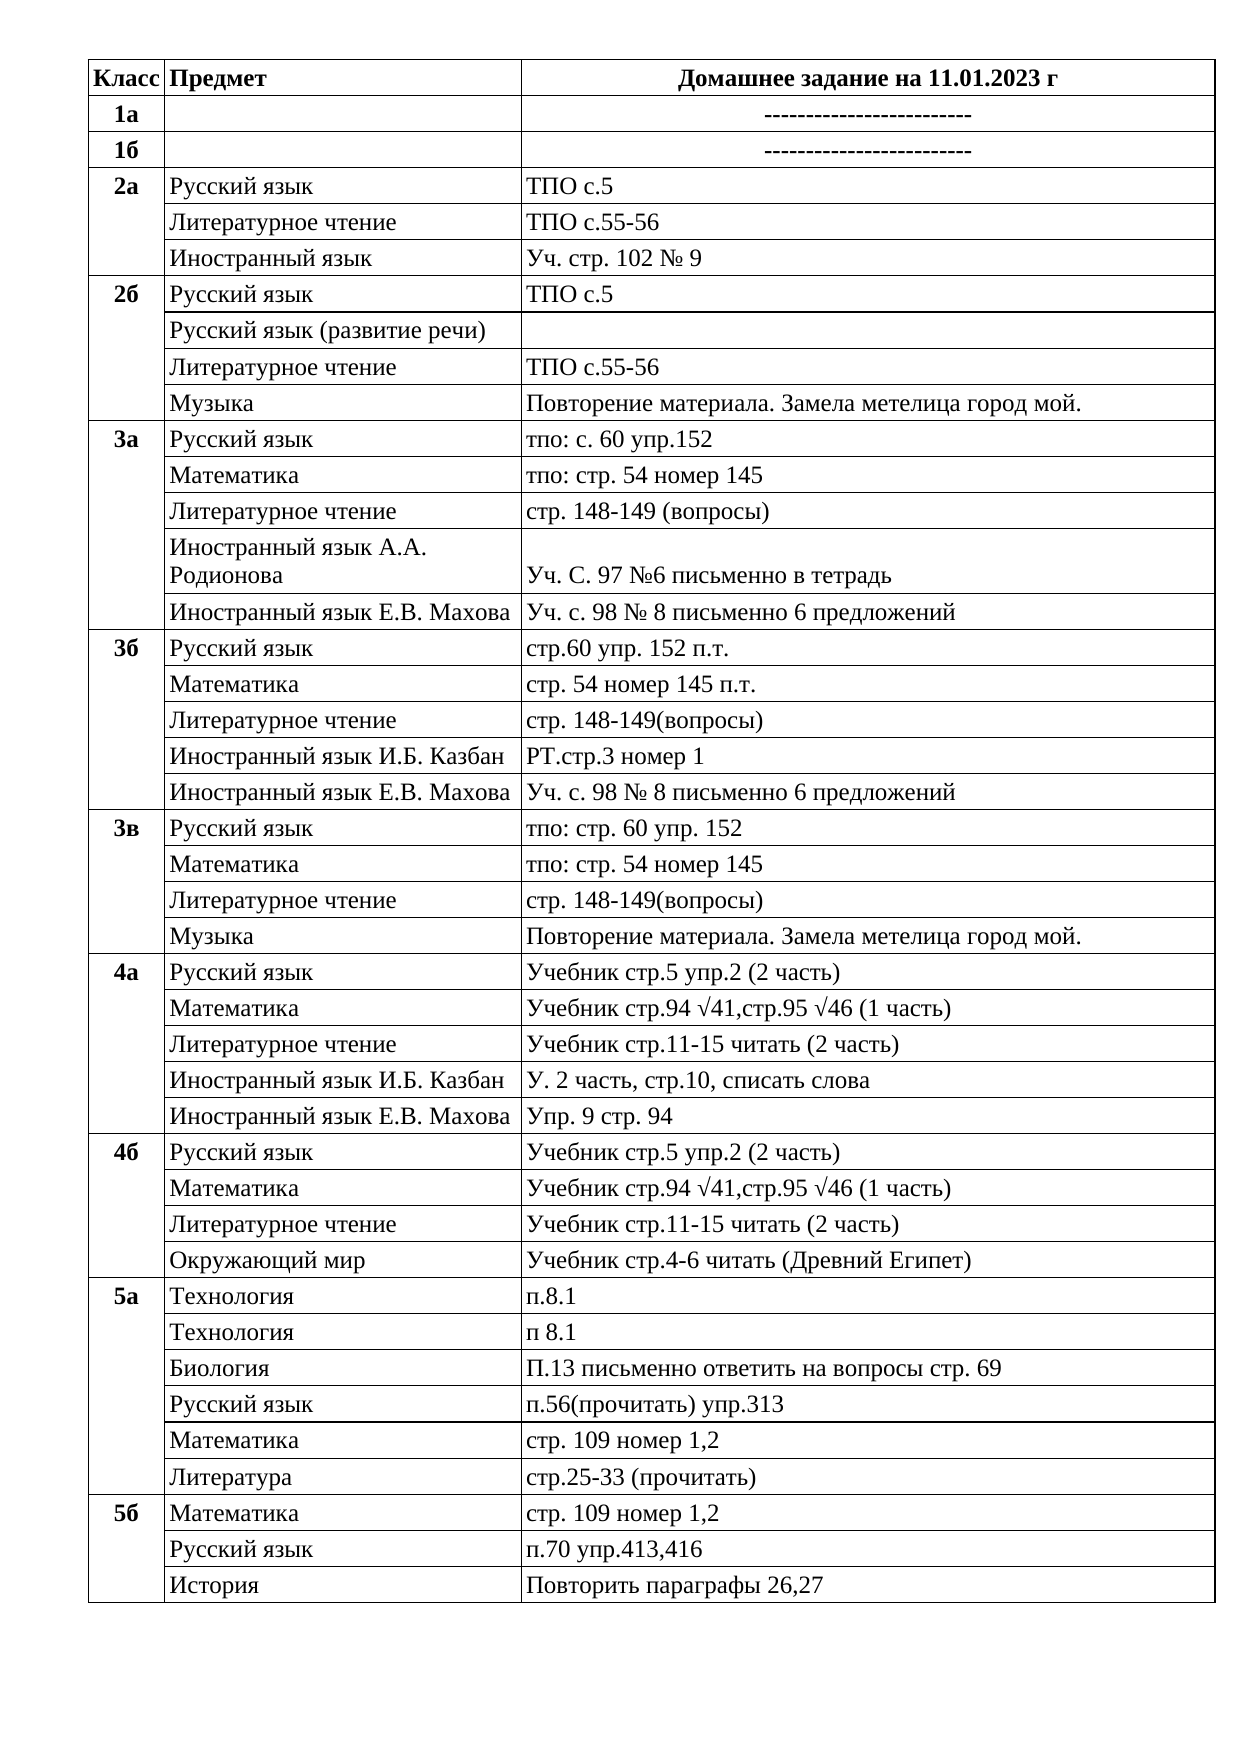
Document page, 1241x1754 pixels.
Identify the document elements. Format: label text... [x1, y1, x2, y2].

table_cell Повторить параграфы 26,27 [522, 1567, 1214, 1602]
table_cell Окружающий мир [165, 1242, 521, 1277]
table_cell Учебник стр.11-15 читать (2 часть) [522, 1026, 1214, 1061]
table_cell Литературное чтение [165, 1206, 521, 1241]
table_cell Литература [165, 1459, 521, 1493]
table_cell Уч. стр. 102 № 9 [522, 240, 1214, 275]
table_cell Литературное чтение [165, 493, 521, 528]
table_cell Математика [165, 457, 521, 492]
table_cell Учебник стр.5 упр.2 (2 часть) [522, 954, 1214, 989]
table_cell История [165, 1567, 521, 1602]
table_cell Русский язык [165, 630, 521, 664]
table_cell стр. 54 номер 145 п.т. [522, 666, 1214, 701]
table_cell Учебник стр.94 √41,стр.95 √46 (1 часть) [522, 1170, 1214, 1205]
table_cell [165, 132, 521, 167]
table_cell Иностранный язык И.Б. Казбан [165, 738, 521, 773]
table_cell п.8.1 [522, 1278, 1214, 1313]
table_cell Математика [165, 1170, 521, 1205]
table_cell тпо: стр. 54 номер 145 [522, 457, 1214, 492]
table_cell Технология [165, 1278, 521, 1313]
table_cell ТПО с.5 [522, 168, 1214, 203]
table_cell Иностранный язык И.Б. Казбан [165, 1062, 521, 1097]
table_cell Литературное чтение [165, 882, 521, 917]
table_cell 3б [89, 630, 164, 809]
table_cell Учебник стр.94 √41,стр.95 √46 (1 часть) [522, 990, 1214, 1025]
table_cell 5б [89, 1495, 164, 1602]
table_cell РТ.стр.3 номер 1 [522, 738, 1214, 773]
table_header Домашнее задание на 11.01.2023 г [522, 60, 1214, 95]
table_cell Учебник стр.5 упр.2 (2 часть) [522, 1134, 1214, 1169]
table_cell Учебник стр.4-6 читать (Древний Египет) [522, 1242, 1214, 1277]
table_cell Учебник стр.11-15 читать (2 часть) [522, 1206, 1214, 1241]
table_cell ТПО с.55-56 [522, 204, 1214, 239]
table_cell Литературное чтение [165, 349, 521, 383]
table_cell ТПО с.55-56 [522, 349, 1214, 383]
table_cell Уч. с. 98 № 8 письменно 6 предложений [522, 594, 1214, 628]
table_cell Русский язык [165, 276, 521, 311]
table_cell Русский язык (развитие речи) [165, 313, 521, 347]
table_cell П.13 письменно ответить на вопросы стр. 69 [522, 1350, 1214, 1385]
table_cell Упр. 9 стр. 94 [522, 1098, 1214, 1133]
table_cell Иностранный язык Е.В. Махова [165, 1098, 521, 1133]
table_cell Русский язык [165, 421, 521, 456]
table_cell Уч. с. 98 № 8 письменно 6 предложений [522, 774, 1214, 809]
table_cell 5а [89, 1278, 164, 1493]
table_header Предмет [165, 60, 521, 95]
table_cell стр.25-33 (прочитать) [522, 1459, 1214, 1493]
table_cell п.56(прочитать) упр.313 [522, 1386, 1214, 1421]
table_cell Математика [165, 666, 521, 701]
table_header Класс [89, 60, 164, 95]
table_cell 4б [89, 1134, 164, 1277]
table_cell Иностранный язык [165, 240, 521, 275]
table_cell стр. 148-149(вопросы) [522, 702, 1214, 737]
table_cell 1а [89, 96, 164, 131]
table_cell Русский язык [165, 168, 521, 203]
table_cell Русский язык [165, 954, 521, 989]
table_cell Музыка [165, 385, 521, 419]
table_cell Математика [165, 846, 521, 881]
table_cell стр. 109 номер 1,2 [522, 1495, 1214, 1529]
table_cell Русский язык [165, 1386, 521, 1421]
table_cell Математика [165, 1495, 521, 1529]
table_cell п 8.1 [522, 1314, 1214, 1349]
table_cell 1б [89, 132, 164, 167]
table_cell Уч. С. 97 №6 письменно в тетрадь [522, 529, 1214, 592]
table_cell 2б [89, 276, 164, 419]
table_cell Биология [165, 1350, 521, 1385]
table_cell У. 2 часть, стр.10, списать слова [522, 1062, 1214, 1097]
table_cell 2а [89, 168, 164, 275]
table_cell стр.60 упр. 152 п.т. [522, 630, 1214, 664]
table_cell Русский язык [165, 810, 521, 845]
table_cell п.70 упр.413,416 [522, 1531, 1214, 1566]
table_cell Повторение материала. Замела метелица город мой. [522, 385, 1214, 419]
table_cell [165, 96, 521, 131]
table_cell тпо: стр. 60 упр. 152 [522, 810, 1214, 845]
table_cell ------------------------- [522, 96, 1214, 131]
table_cell Литературное чтение [165, 204, 521, 239]
table_cell ------------------------- [522, 132, 1214, 167]
table_cell Музыка [165, 918, 521, 953]
table_cell Литературное чтение [165, 1026, 521, 1061]
table_cell Иностранный язык Е.В. Махова [165, 594, 521, 628]
table_cell ТПО с.5 [522, 276, 1214, 311]
table_cell 4а [89, 954, 164, 1133]
table_cell Иностранный язык А.А. Родионова [165, 529, 521, 592]
table_cell Литературное чтение [165, 702, 521, 737]
table_cell Математика [165, 1423, 521, 1457]
table_cell [522, 313, 1214, 347]
table_cell Иностранный язык Е.В. Махова [165, 774, 521, 809]
table_cell 3в [89, 810, 164, 953]
table_cell стр. 148-149(вопросы) [522, 882, 1214, 917]
table_cell Математика [165, 990, 521, 1025]
table_cell Русский язык [165, 1134, 521, 1169]
table_cell стр. 148-149 (вопросы) [522, 493, 1214, 528]
table_cell Повторение материала. Замела метелица город мой. [522, 918, 1214, 953]
table_cell тпо: с. 60 упр.152 [522, 421, 1214, 456]
table_cell 3а [89, 421, 164, 628]
table_cell тпо: стр. 54 номер 145 [522, 846, 1214, 881]
table_cell стр. 109 номер 1,2 [522, 1423, 1214, 1457]
table_cell Технология [165, 1314, 521, 1349]
table_cell Русский язык [165, 1531, 521, 1566]
